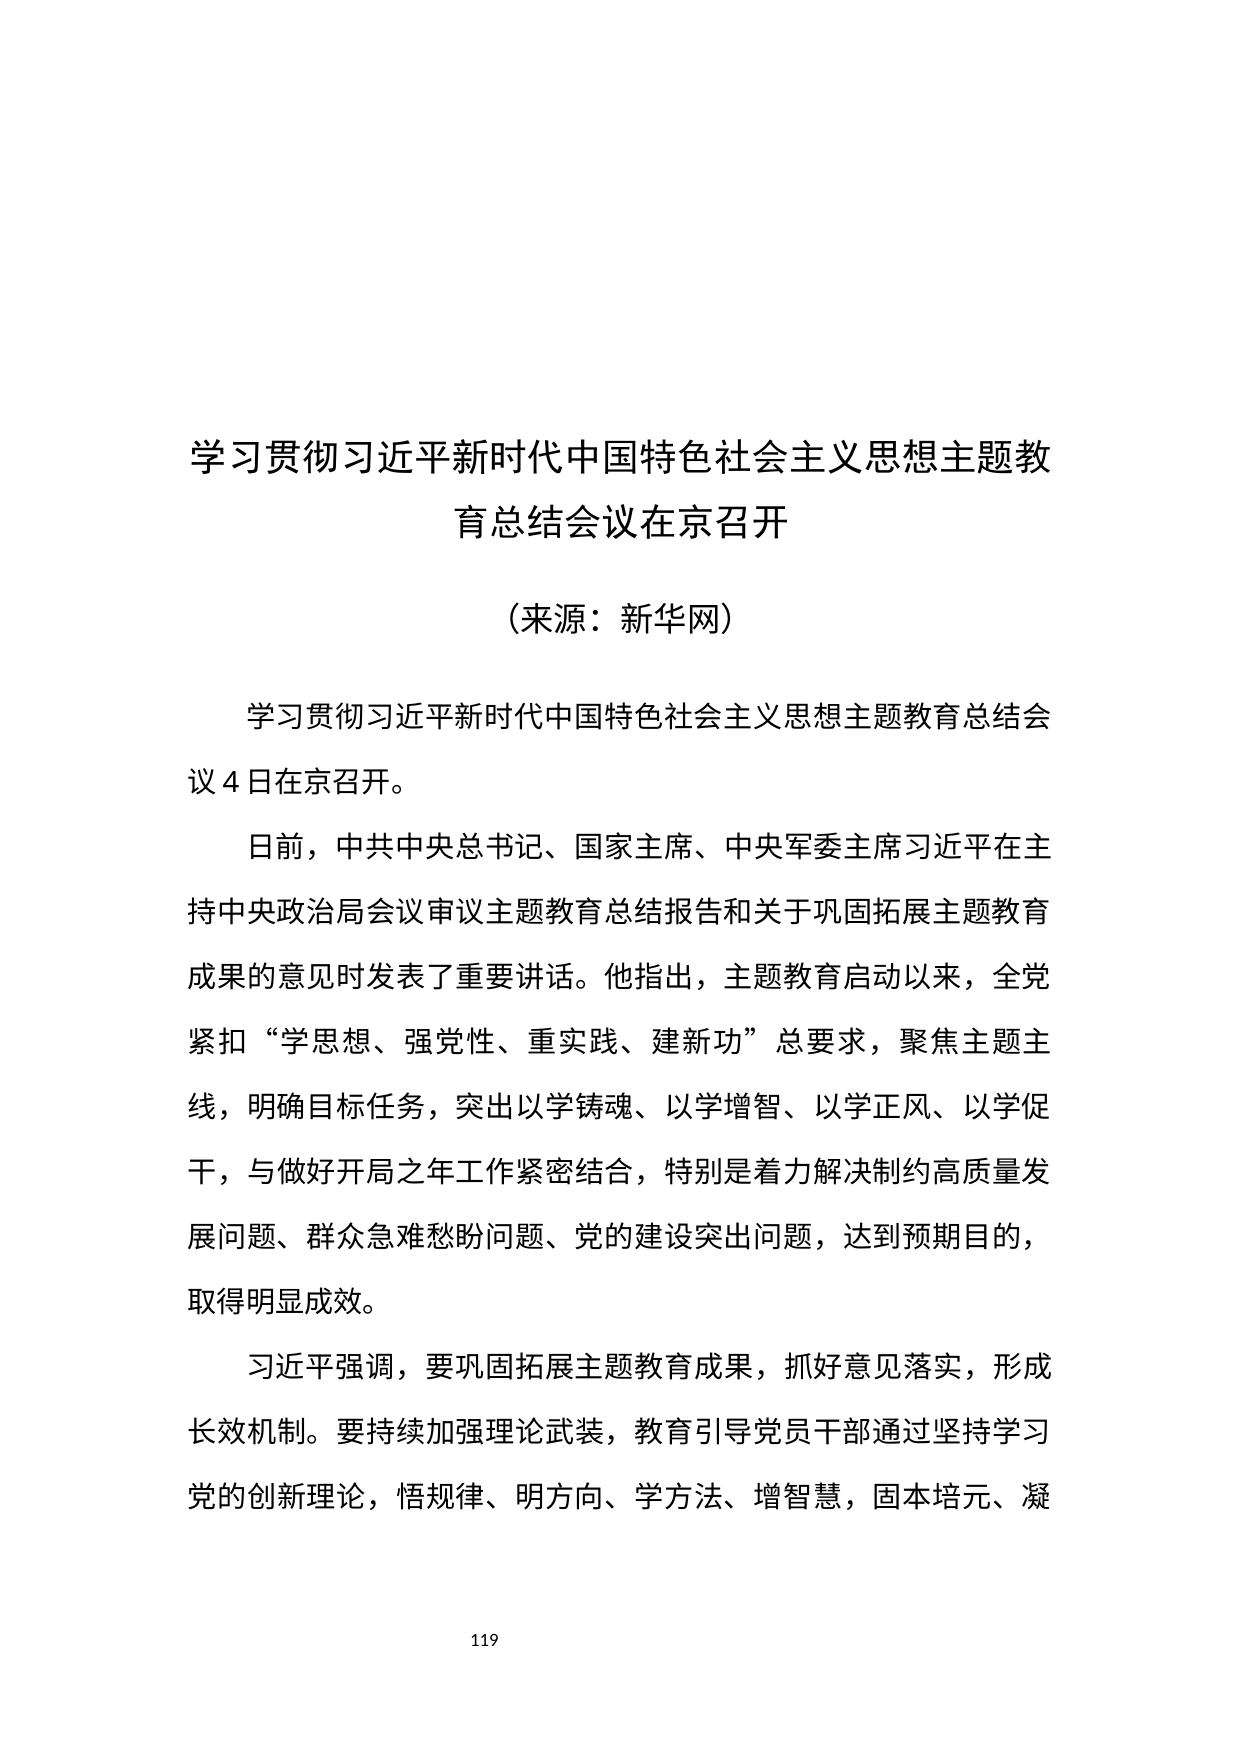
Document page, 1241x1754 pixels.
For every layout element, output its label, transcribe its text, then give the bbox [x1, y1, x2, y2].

text （来源：新华网） [187, 584, 1053, 649]
text 日前，中共中央总书记、国家主席、中央军委主席习近平在主持中央政治局会议审议主题教育总结报告和关于巩固拓展主题教育成果的意见时发表了重要讲话。他指出，主题教育启动以来，全党紧扣“学思想、强党性、重实践、建新功”总要求，聚焦主题主线，明确目标任务，突出以学铸魂、以学增智、以学正风、以学促干，与做好开局之年工作紧密结合，特别是着力解决制约高质量发展问题、群众急难愁盼问题、党的建设突出问题，达到预期目的，取得明显成效。 [187, 812, 1053, 1332]
subtitle 学习贯彻习近平新时代中国特色社会主义思想主题教育总结会议在京召开 [187, 422, 1053, 552]
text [187, 1332, 1053, 1527]
text 学习贯彻习近平新时代中国特色社会主义思想主题教育总结会议4日在京召开。 [187, 682, 1053, 812]
